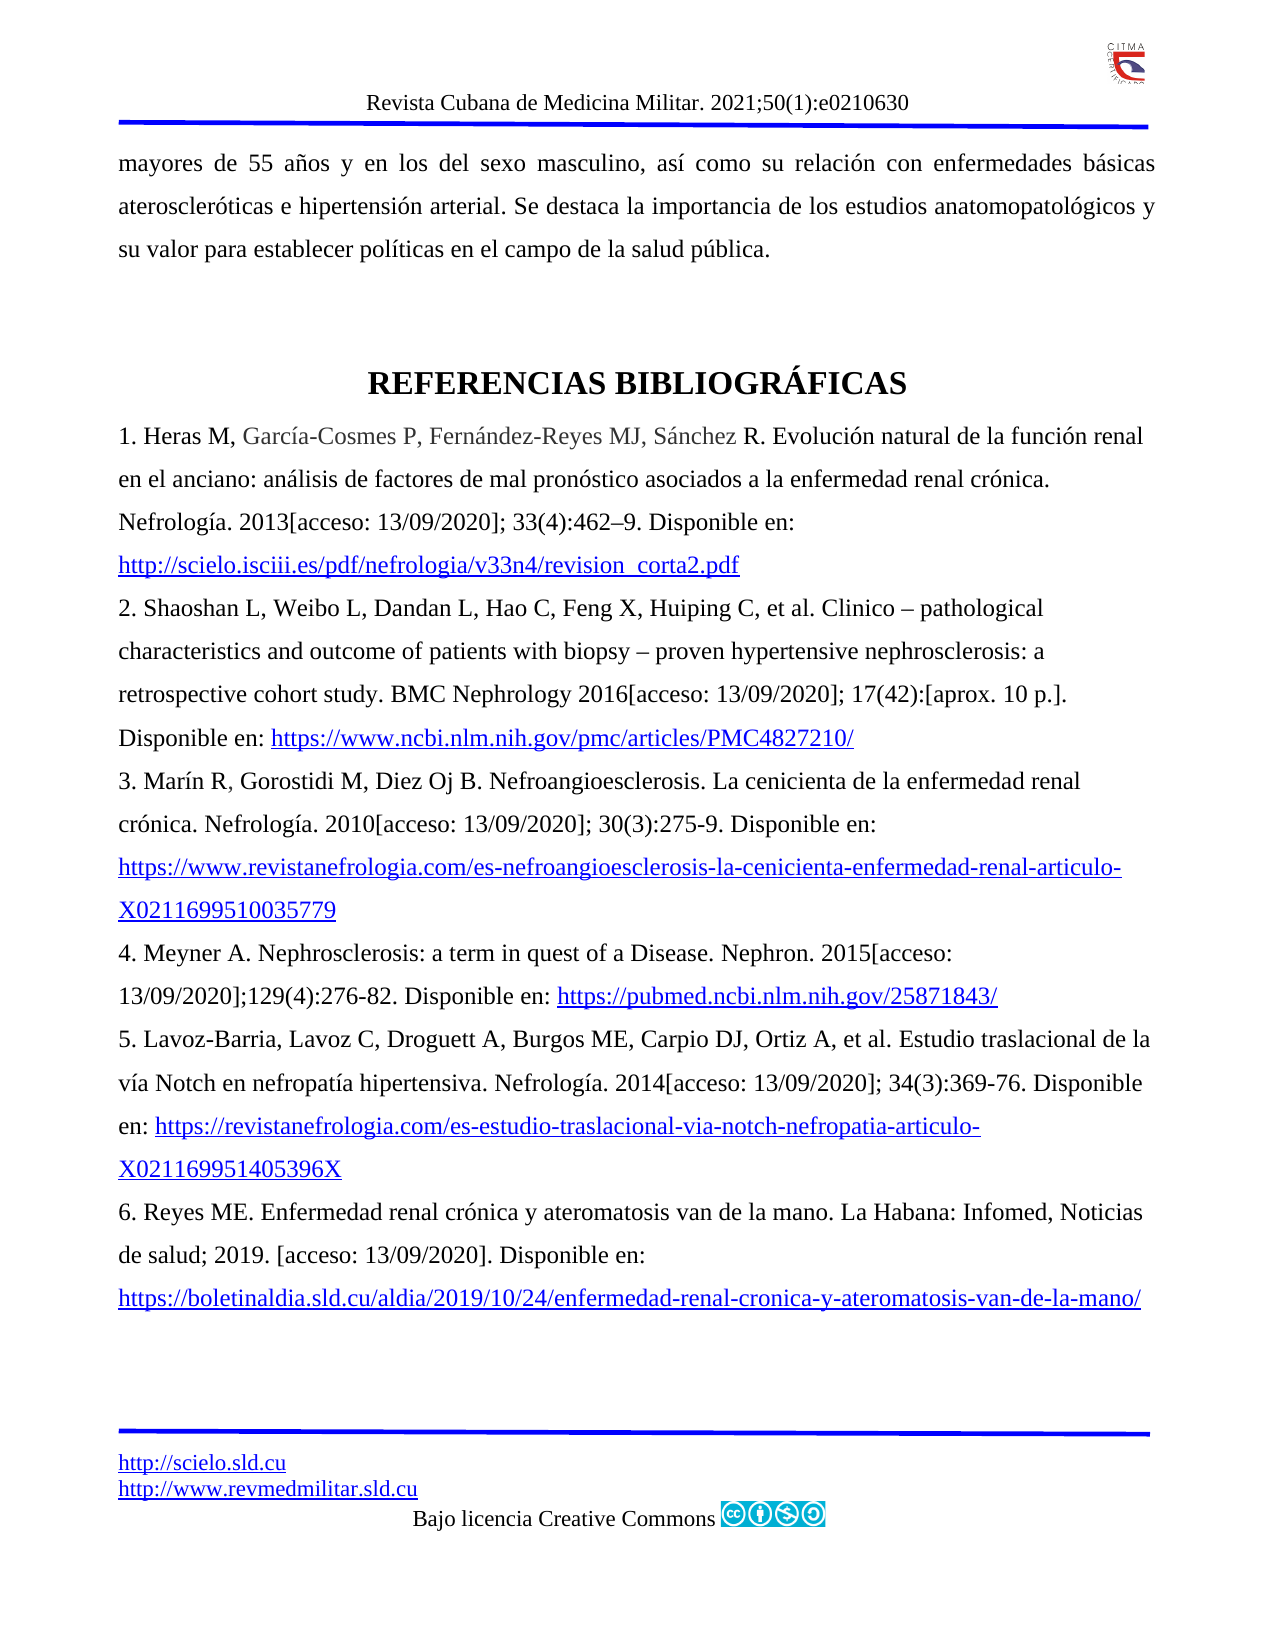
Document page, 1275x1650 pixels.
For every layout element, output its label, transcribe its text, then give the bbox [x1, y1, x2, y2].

text 3. Marín R, Gorostidi M, Diez Oj B. Nefroangioesclerosis. La cenicienta de la enfermedad renal crónica. Nefrología. 2010[acceso: 13/09/2020]; 30(3):275-9. Disponible en: https://www.revistanefrologia.com/es-nefroangioesclerosis-la-cenicienta-enfermedad-renal-articulo-X0211699510035779 [118, 766, 1157, 924]
text 4. Meyner A. Nephrosclerosis: a term in quest of a Disease. Nephron. 2015[acceso: 13/09/2020];129(4):276-82. Disponible en: https://pubmed.ncbi.nlm.nih.gov/25871843/ [118, 938, 1157, 1010]
text 1. Heras M, García-Cosmes P, Fernández-Reyes MJ, Sánchez R. Evolución natural de la función renal en el anciano: análisis de factores de mal pronóstico asociados a la enfermedad renal crónica. Nefrología. 2013[acceso: 13/09/2020]; 33(4):462–9. Disponible en: http://scielo.isciii.es/pdf/nefrologia/v33n4/revision_corta2.pdf [118, 421, 1157, 579]
text 5. Lavoz-Barria, Lavoz C, Droguett A, Burgos ME, Carpio DJ, Ortiz A, et al. Estudio traslacional de la vía Notch en nefropatía hipertensiva. Nefrología. 2014[acceso: 13/09/2020]; 34(3):369-76. Disponible en: https://revistanefrologia.com/es-estudio-traslacional-via-notch-nefropatia-articulo-X021169951405396X [118, 1024, 1157, 1183]
picture [1107, 43, 1145, 84]
text 2. Shaoshan L, Weibo L, Dandan L, Hao C, Feng X, Huiping C, et al. Clinico – pathological characteristics and outcome of patients with biopsy – proven hypertensive nephrosclerosis: a retrospective cohort study. BMC Nephrology 2016[acceso: 13/09/2020]; 17(42):[aprox. 10 p.]. Disponible en: https://www.ncbi.nlm.nih.gov/pmc/articles/PMC4827210/ [118, 593, 1157, 751]
text 6. Reyes ME. Enfermedad renal crónica y ateromatosis van de la mano. La Habana: Infomed, Noticias de salud; 2019. [acceso: 13/09/2020]. Disponible en: https://boletinaldia.sld.cu/aldia/2019/10/24/enfermedad-renal-cronica-y-ateromatosis-van-de-la-mano/ [118, 1197, 1157, 1312]
picture [720, 1501, 826, 1527]
text REFERENCIAS BIBLIOGRÁFICAS [118, 363, 1157, 402]
